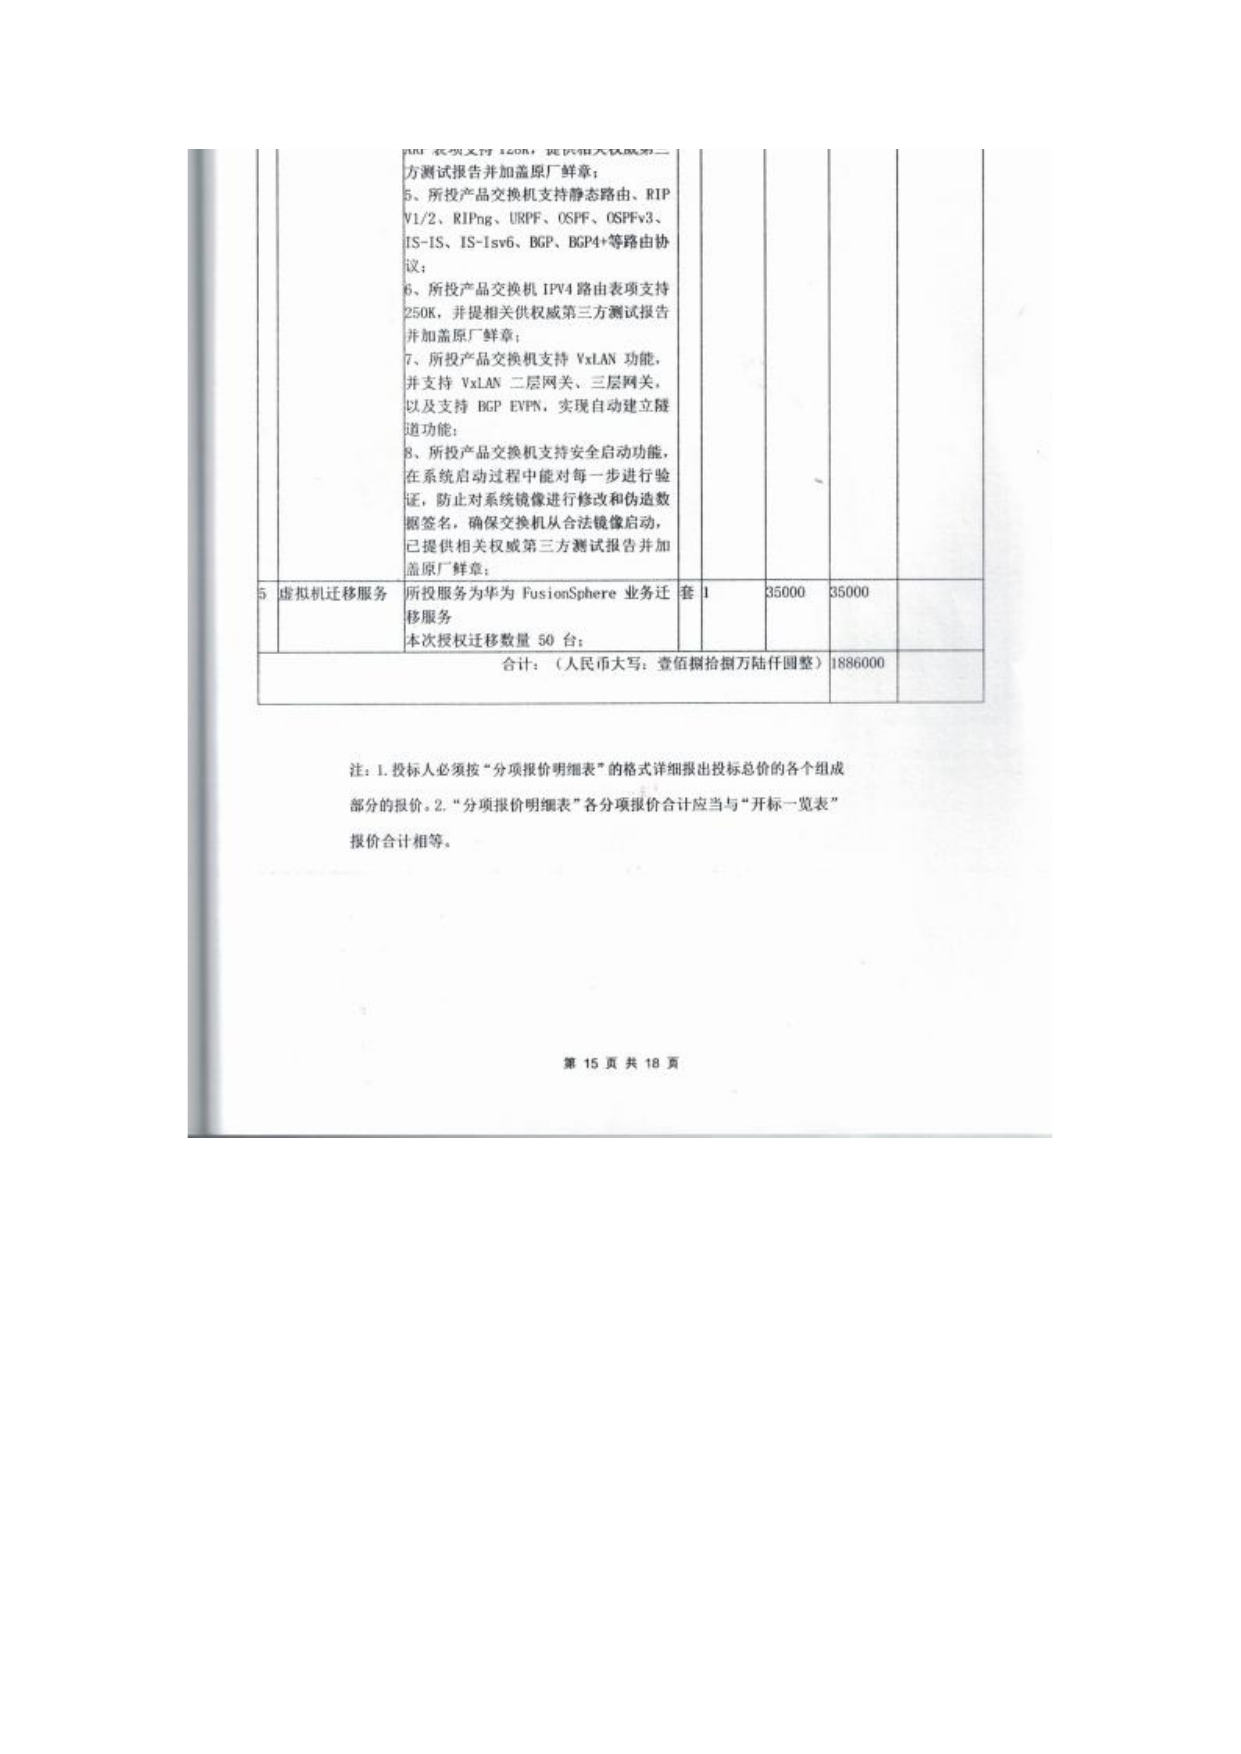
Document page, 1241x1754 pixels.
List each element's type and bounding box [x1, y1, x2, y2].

picture [187, 149, 1053, 1138]
